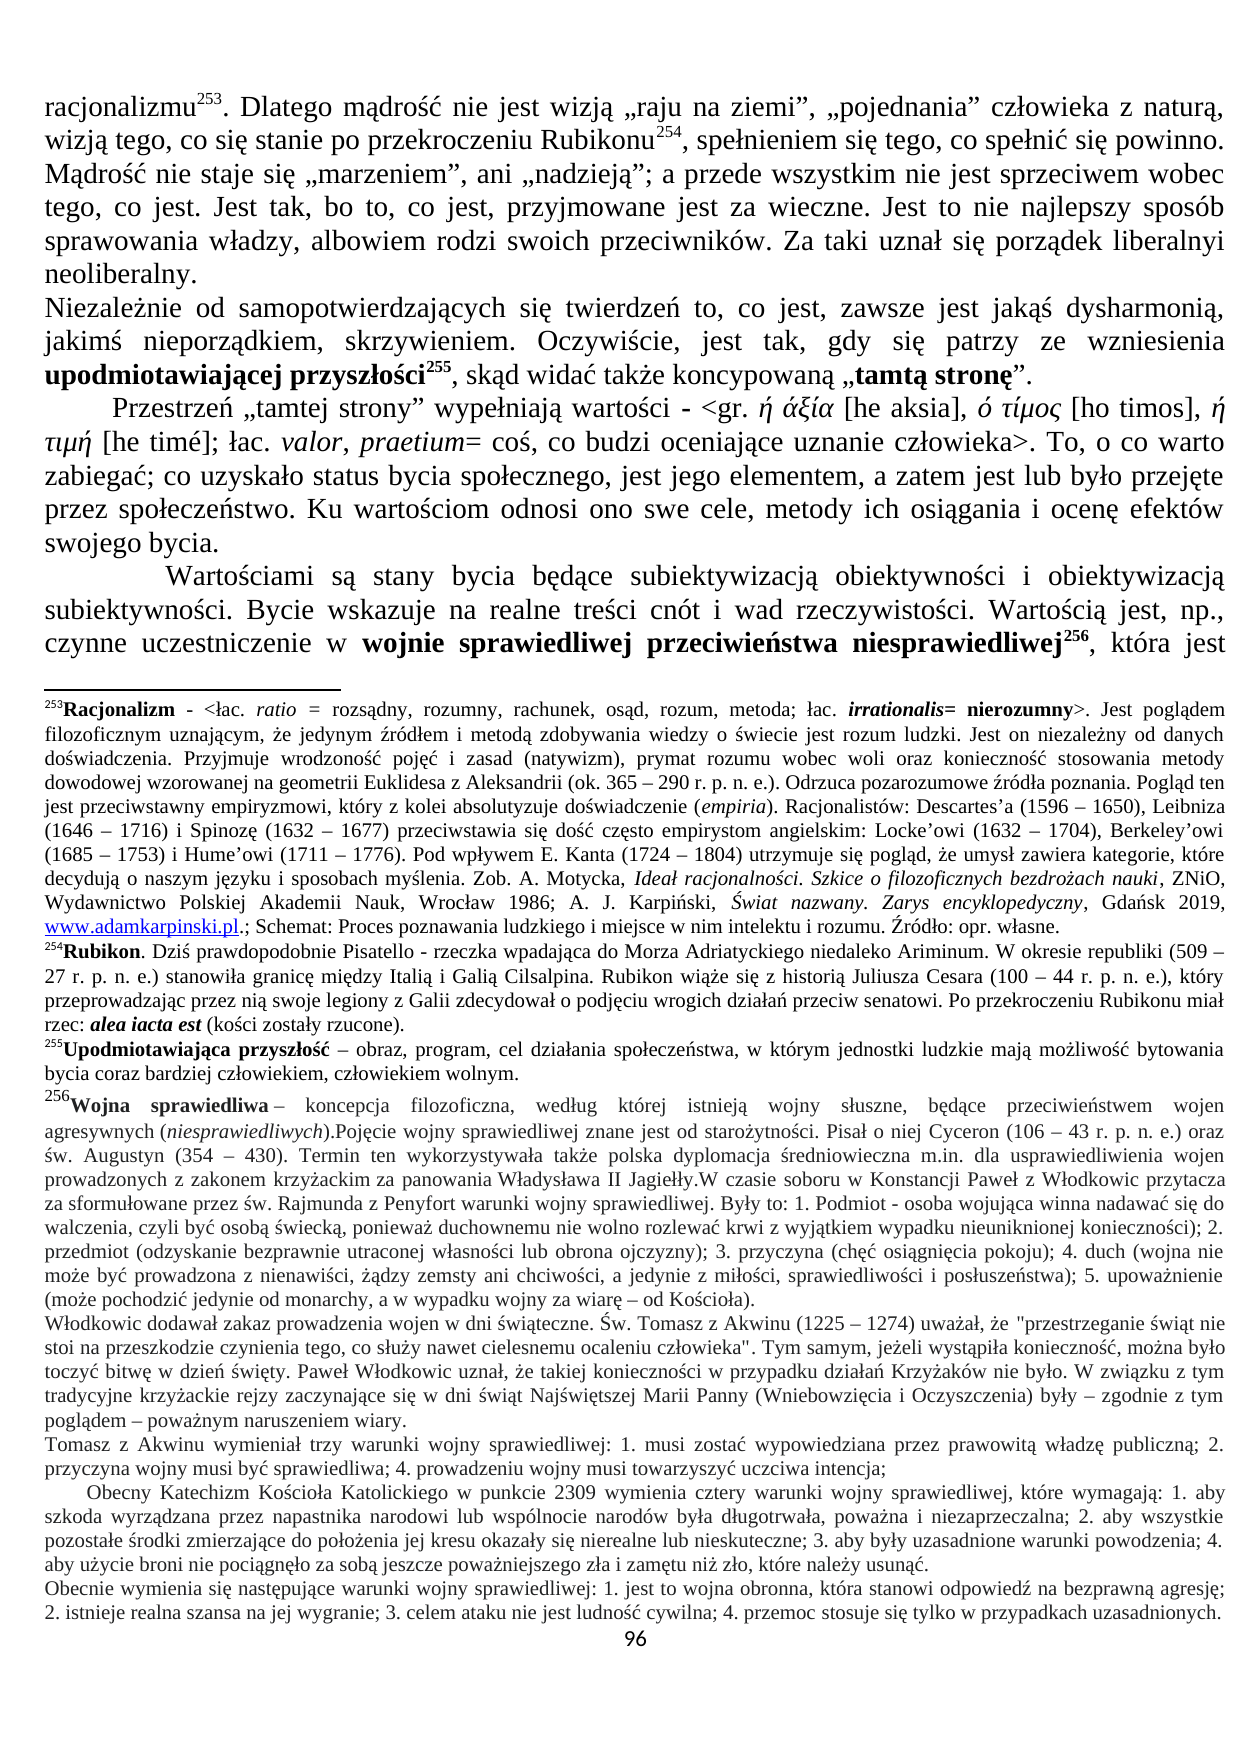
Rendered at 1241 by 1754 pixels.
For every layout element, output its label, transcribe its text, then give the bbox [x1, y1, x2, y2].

text Niezależnie od samopotwierdzających się twierdzeń to, co jest, zawsze jest jakąś dysharmonią, jakimś nieporządkiem, skrzywieniem. Oczywiście, jest tak, gdy się patrzy ze wzniesienia upodmiotawiającej przyszłości, skąd widać także koncypowaną „tamtą stronę”. [44, 290, 1226, 391]
text Wartościami są stany bycia będące subiektywizacją obiektywności i obiektywizacją subiektywności. Bycie wskazuje na realne treści cnót i wad rzeczywistości. Wartością jest, np., czynne uczestniczenie w wojnie sprawiedliwej przeciwieństwa niesprawiedliwej, która jest antywartością. Myśląc o wychowaniu Arystoteles zwracał uwagę na to, że „korzenie wychowania są gorzkie, ale owoc jego jest słodki”. Wartości i antywartości istnieją jakby obok siebie, ich realność jest konstytuowana przez działającego, tego oto człowieka i urzeczywistniana w postaci przekładu ich treści wartości formalno – logicznych, dostosowując je do miejsca, czasu i warunków ich możliwego urzeczywistniania w tym miejscu, przez tych, a nie innych ludzi. Wówczas w postaci symbolicznej są one treścią programów działania grup, klas społecznych i także jednostek ludzkich. Ich wartościowo twórczy charakter określa ich konstytutywność względem dobra wspólnego waloryzującego człowieczeńskość. Te wartości nazywamy formalno-symbolicznymi [44, 558, 1226, 659]
text Przestrzeń „tamtej strony” wypełniają wartości - <gr. ή άξία [he aksia], ό τίμος [ho timos], ή τιμή [he timé]; łac. valor, praetium= coś, co budzi oceniające uznanie człowieka>. To, o co warto zabiegać; co uzyskało status bycia społecznego, jest jego elementem, a zatem jest lub było przejęte przez społeczeństwo. Ku wartościom odnosi ono swe cele, metody ich osiągania i ocenę efektów swojego bycia. [44, 391, 1226, 558]
text Potrzeby te wyznaczają cel (zob. „koniec historii”). Czynność ta, tworząc treści niektórych dawnych i współczesnych filozofii, jest formą irracjonalizmu; nawet wtedy, kiedy nakłada kostium racjonalizmu. Dlatego mądrość nie jest wizją „raju na ziemi”, „pojednania” człowieka z naturą, wizją tego, co się stanie po przekroczeniu Rubikonu, spełnieniem się tego, co spełnić się powinno. Mądrość nie staje się „marzeniem”, ani „nadzieją”; a przede wszystkim nie jest sprzeciwem wobec tego, co jest. Jest tak, bo to, co jest, przyjmowane jest za wieczne. Jest to nie najlepszy sposób sprawowania władzy, albowiem rodzi swoich przeciwników. Za taki uznał się porządek liberalnyi neoliberalny. [44, 89, 1226, 290]
